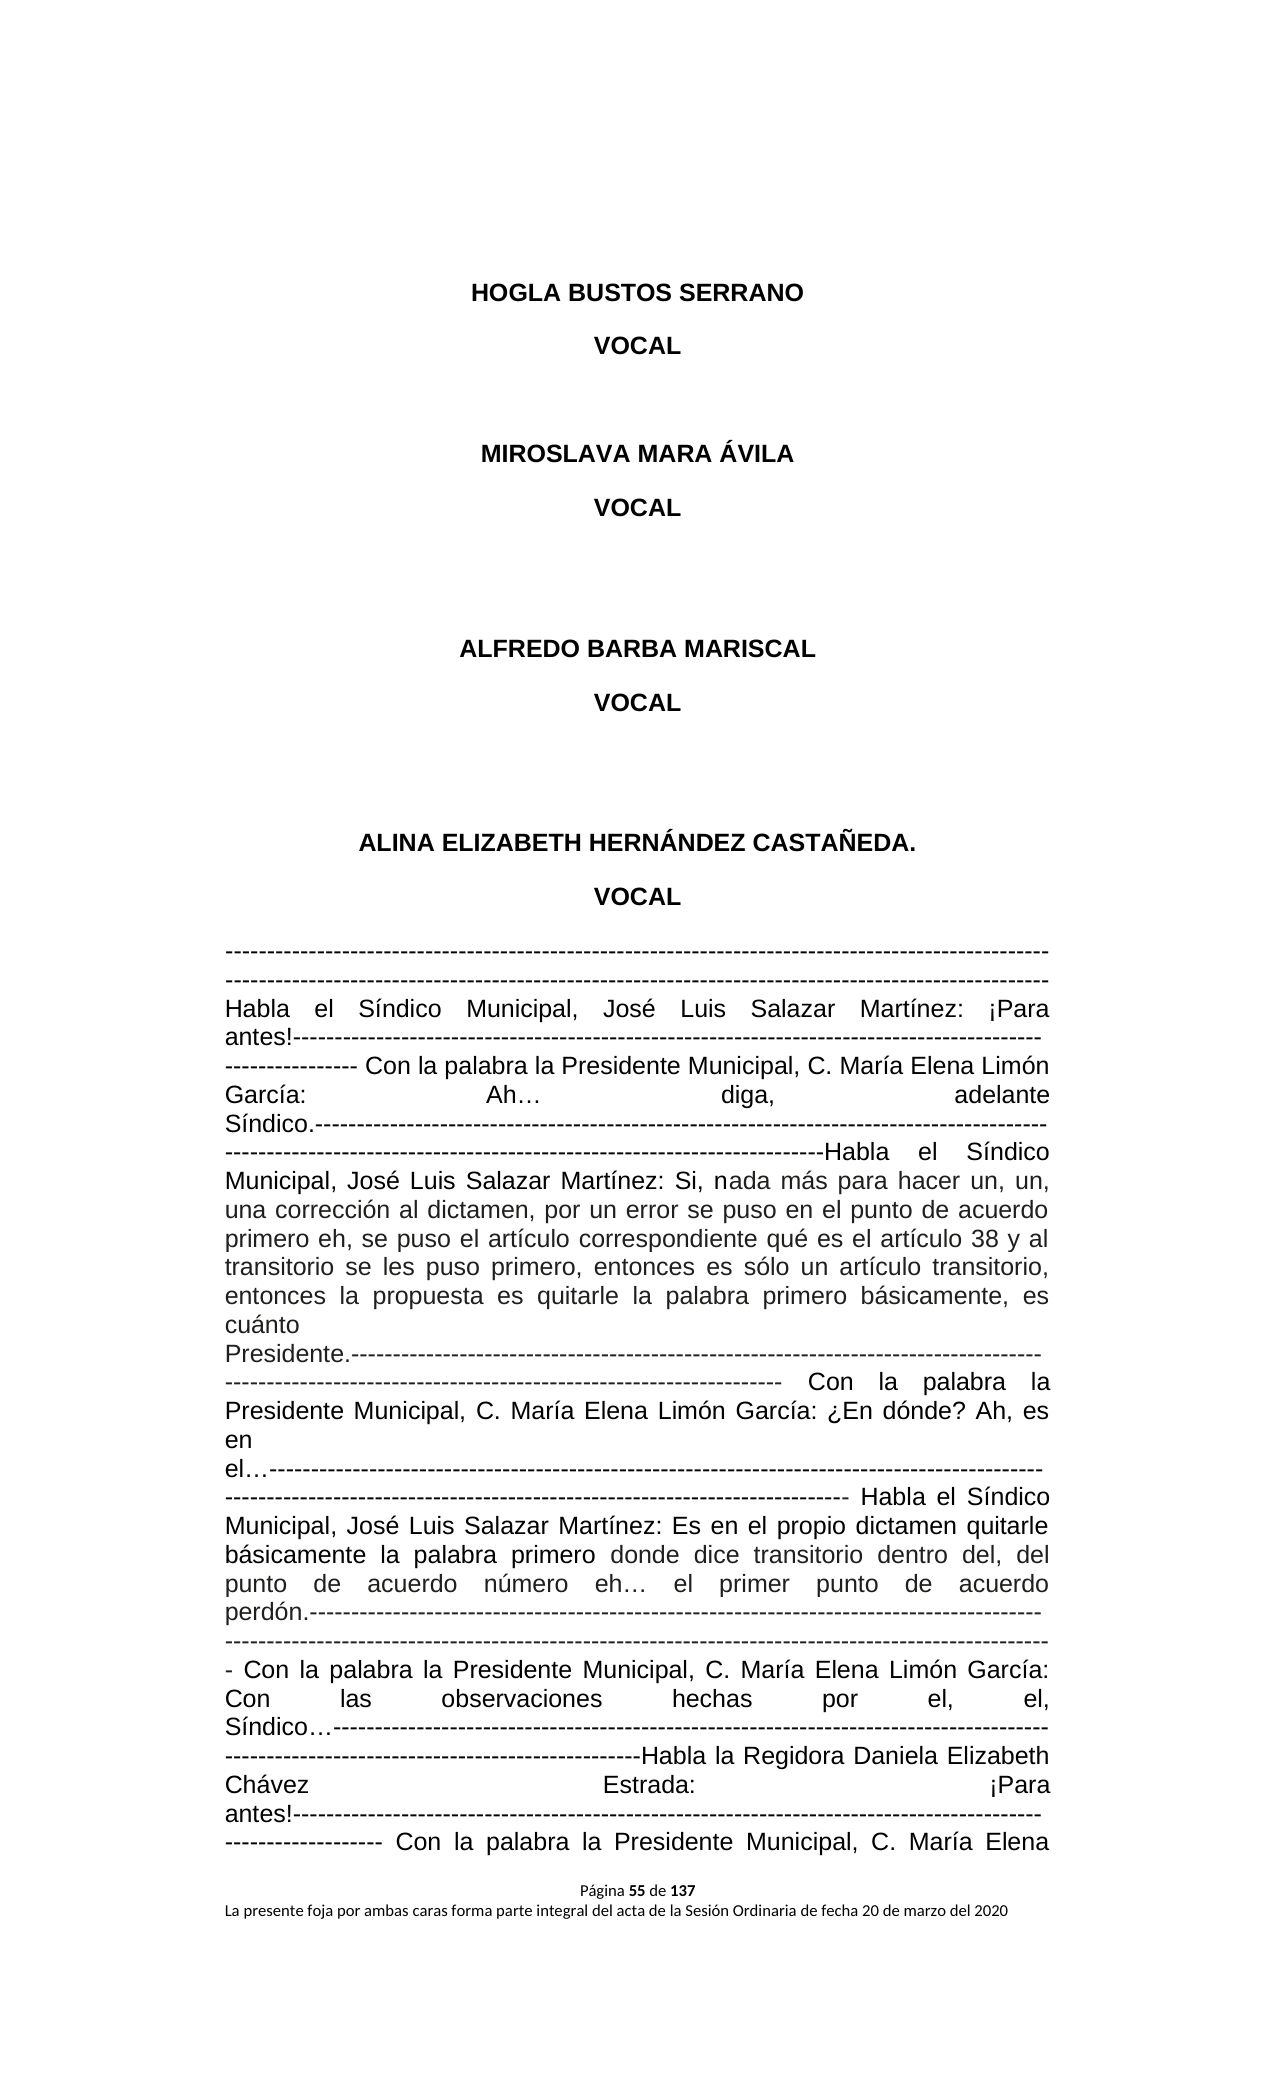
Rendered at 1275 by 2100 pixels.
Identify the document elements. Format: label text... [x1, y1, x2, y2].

text ALFREDO BARBA MARISCAL [224, 601, 1051, 662]
text MIROSLAVA MARA ÁVILA [224, 439, 1051, 468]
text VOCAL [224, 688, 1051, 716]
text ALINA ELIZABETH HERNÁNDEZ CASTAÑEDA. [224, 795, 1051, 857]
text ------------------------------------------------------------------------------------------------------------------------------------------------------------------------------------------------------ [224, 936, 1051, 993]
text VOCAL [224, 331, 1051, 360]
text HOGLA BUSTOS SERRANO [224, 278, 1051, 306]
text VOCAL [224, 493, 1051, 522]
text VOCAL [224, 882, 1051, 911]
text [224, 1263, 1051, 1856]
